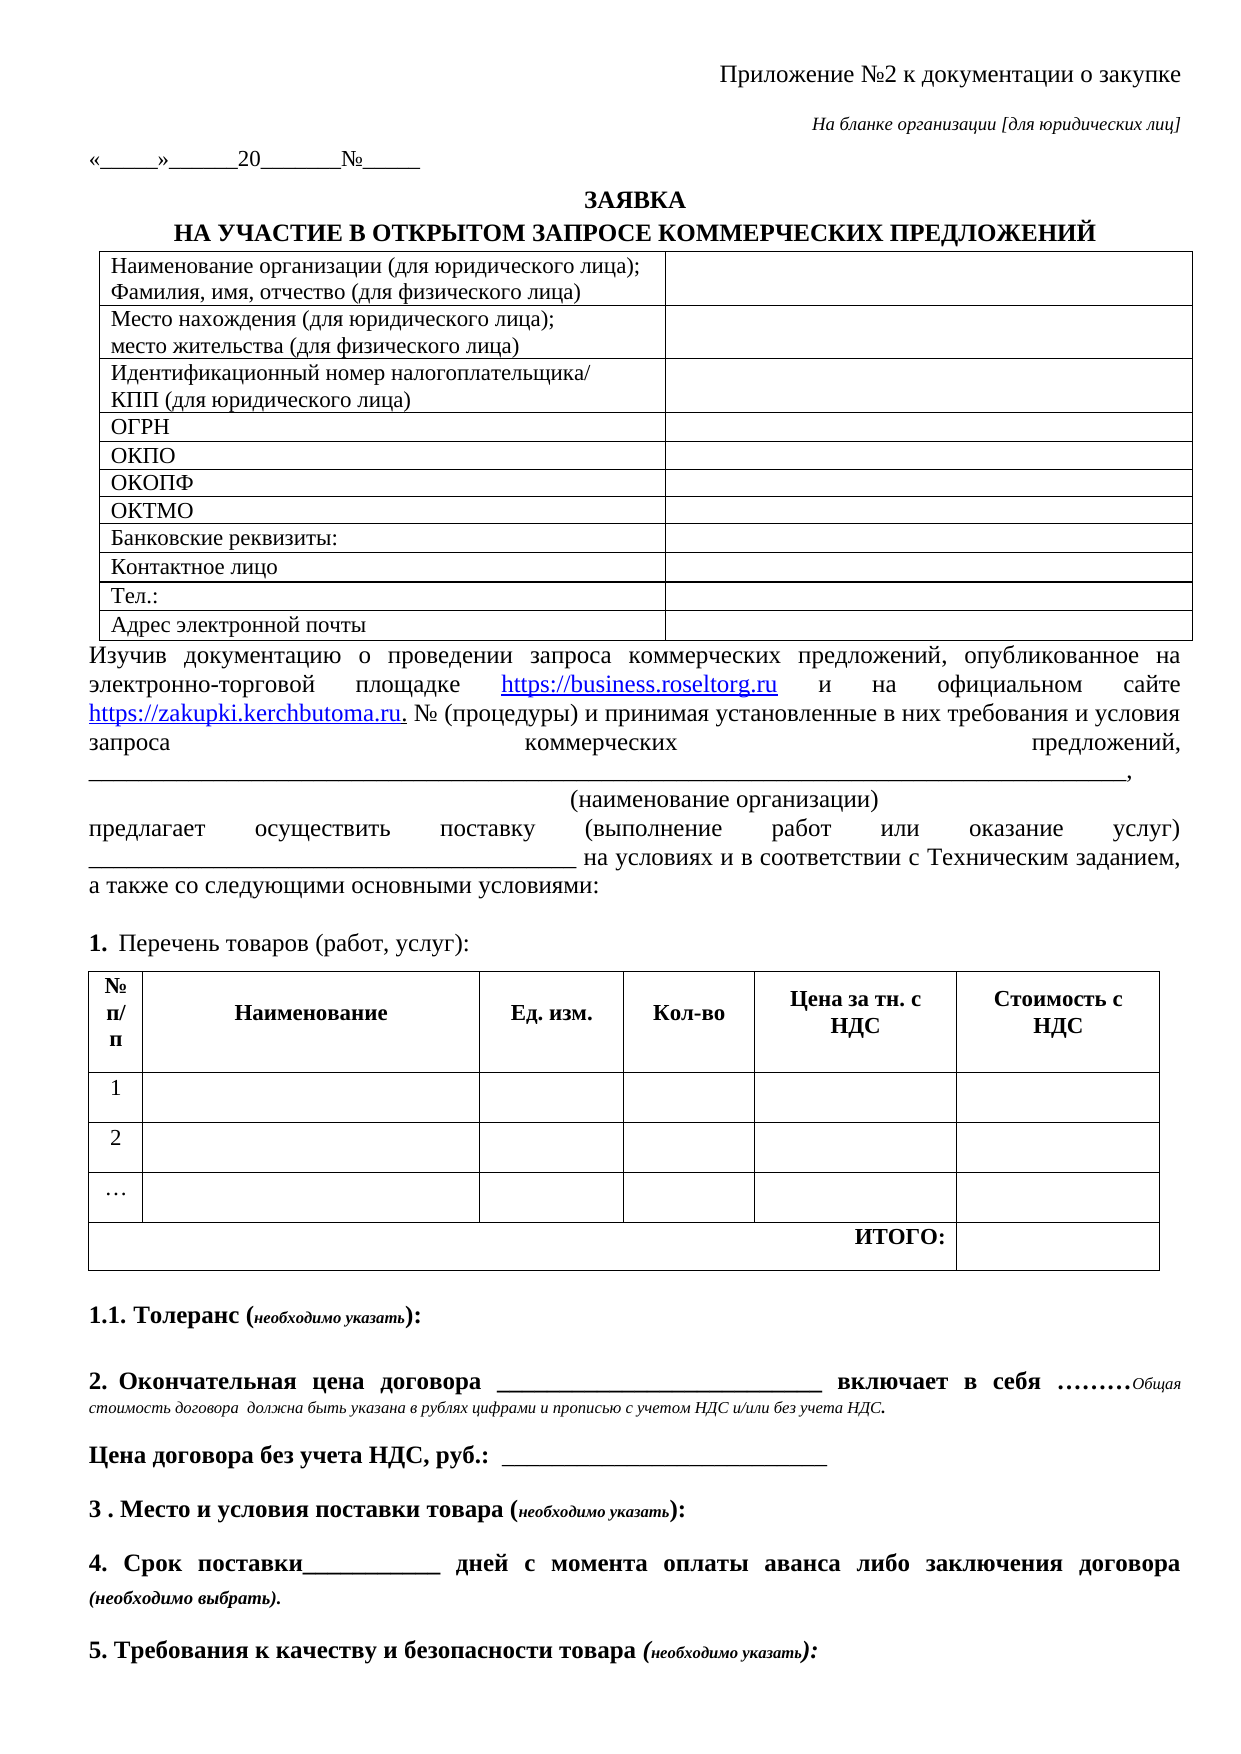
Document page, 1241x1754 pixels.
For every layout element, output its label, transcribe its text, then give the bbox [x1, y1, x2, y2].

table_cell [143, 1173, 479, 1222]
table_cell [666, 470, 1192, 496]
list Окончательная цена договора __________________________ включает в себя ………Общая стоимость договора должна быть указана в рублях цифрами и прописью с учетом НДС и/или без учета НДС. [89, 1366, 1181, 1417]
table_cell [666, 497, 1192, 523]
table_cell [957, 1123, 1159, 1172]
table_cell ОКПО [100, 442, 665, 468]
table_cell 1 [89, 1073, 142, 1122]
table_cell ОГРН [100, 413, 665, 441]
list НА УЧАСТИЕ В ОТКРЫТОМ ЗАПРОСЕ КОММЕРЧЕСКИХ ПРЕДЛОЖЕНИЙ [89, 218, 1181, 246]
table_cell [624, 1123, 754, 1172]
list Толеранс (необходимо указать): [89, 1300, 1181, 1328]
table_cell [624, 1173, 754, 1222]
table_header № п/п [89, 972, 142, 1072]
table_cell ИТОГО: [89, 1223, 956, 1270]
text предлагает осуществить поставку (выполнение работ или оказание услуг) _______________________________________ на условиях и в соответствии с Техническим заданием, а также со следующими основными условиями: [89, 813, 1181, 899]
table_cell [666, 413, 1192, 441]
table_cell [143, 1123, 479, 1172]
table_header Стоимость с НДС [957, 972, 1159, 1072]
table_cell [957, 1223, 1159, 1270]
table_cell ОКОПФ [100, 470, 665, 496]
table_cell 2 [89, 1123, 142, 1172]
text 3 . Место и условия поставки товара (необходимо указать): [89, 1494, 1181, 1523]
text Изучив документацию о проведении запроса коммерческих предложений, опубликованное на электронно-торговой площадке https://business.roseltorg.ru и на официальном сайте https://zakupki.kerchbutoma.ru. № (процедуры) и принимая установленные в них требования и условия запроса коммерческих предложений, ___________________________________________________________________________________, [89, 641, 1181, 784]
table_cell [666, 524, 1192, 552]
text 4. Срок поставки___________ дней с момента оплаты аванса либо заключения договора (необходимо выбрать). [89, 1548, 1181, 1610]
table_cell ОКТМО [100, 497, 665, 523]
list ЗАЯВКА [89, 185, 1181, 213]
list Перечень товаров (работ, услуг): [89, 928, 1181, 957]
text На бланке организации [для юридических лиц] [89, 113, 1181, 134]
table_cell [624, 1073, 754, 1122]
table_cell [755, 1173, 956, 1222]
table_cell Адрес электронной почты [100, 611, 665, 639]
table_cell [957, 1073, 1159, 1122]
table_cell [755, 1123, 956, 1172]
text 5. Требования к качеству и безопасности товара (необходимо указать): [89, 1635, 1181, 1663]
table_cell [480, 1123, 623, 1172]
table_cell Идентификационный номер налогоплательщика/ КПП (для юридического лица) [100, 359, 665, 412]
table_cell Тел.: [100, 583, 665, 610]
table_header [666, 252, 1192, 304]
table_cell [666, 306, 1192, 358]
table_cell Место нахождения (для юридического лица); место жительства (для физического лица) [100, 306, 665, 358]
table_cell [755, 1073, 956, 1122]
text Приложение №2 к документации о закупке [89, 59, 1181, 88]
table_cell [480, 1173, 623, 1222]
table_cell [666, 553, 1192, 581]
table_cell Банковские реквизиты: [100, 524, 665, 552]
text (наименование организации) [89, 784, 1181, 813]
table_cell [480, 1073, 623, 1122]
table_cell [666, 442, 1192, 468]
table_header Ед. изм. [480, 972, 623, 1072]
table_cell [666, 611, 1192, 639]
table_header Наименование организации (для юридического лица); Фамилия, имя, отчество (для физического лица) [100, 252, 665, 304]
table_cell Контактное лицо [100, 553, 665, 581]
table_header Кол-во [624, 972, 754, 1072]
text «_____»______20_______№_____ [89, 145, 1162, 172]
text Цена договора без учета НДС, руб.: __________________________ [89, 1440, 1181, 1469]
table_cell [666, 583, 1192, 610]
table_header Наименование [143, 972, 479, 1072]
table_header Цена за тн. c НДС [755, 972, 956, 1072]
table_cell [666, 359, 1192, 412]
table_cell … [89, 1173, 142, 1222]
table_cell [957, 1173, 1159, 1222]
table_cell [143, 1073, 479, 1122]
